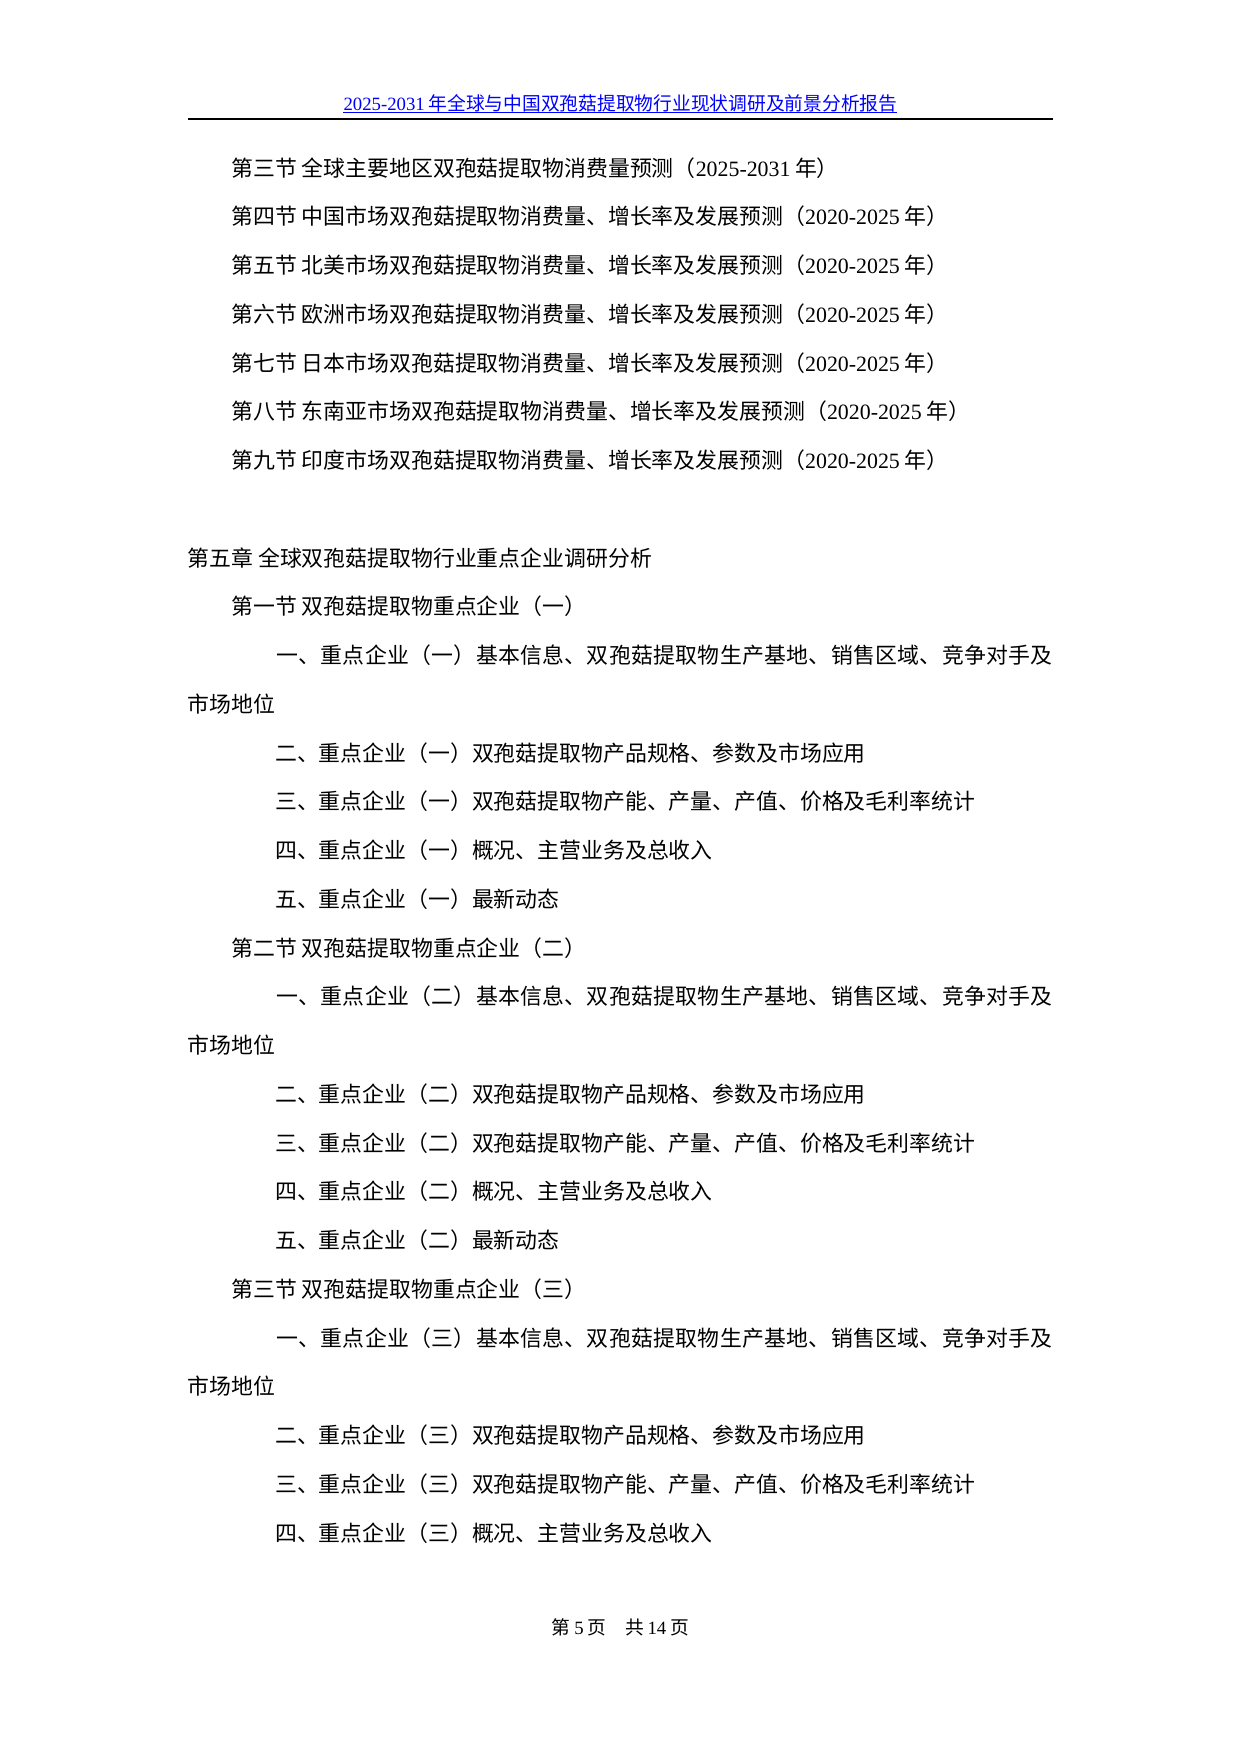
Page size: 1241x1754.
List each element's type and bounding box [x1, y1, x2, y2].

text [187, 150, 1053, 1548]
